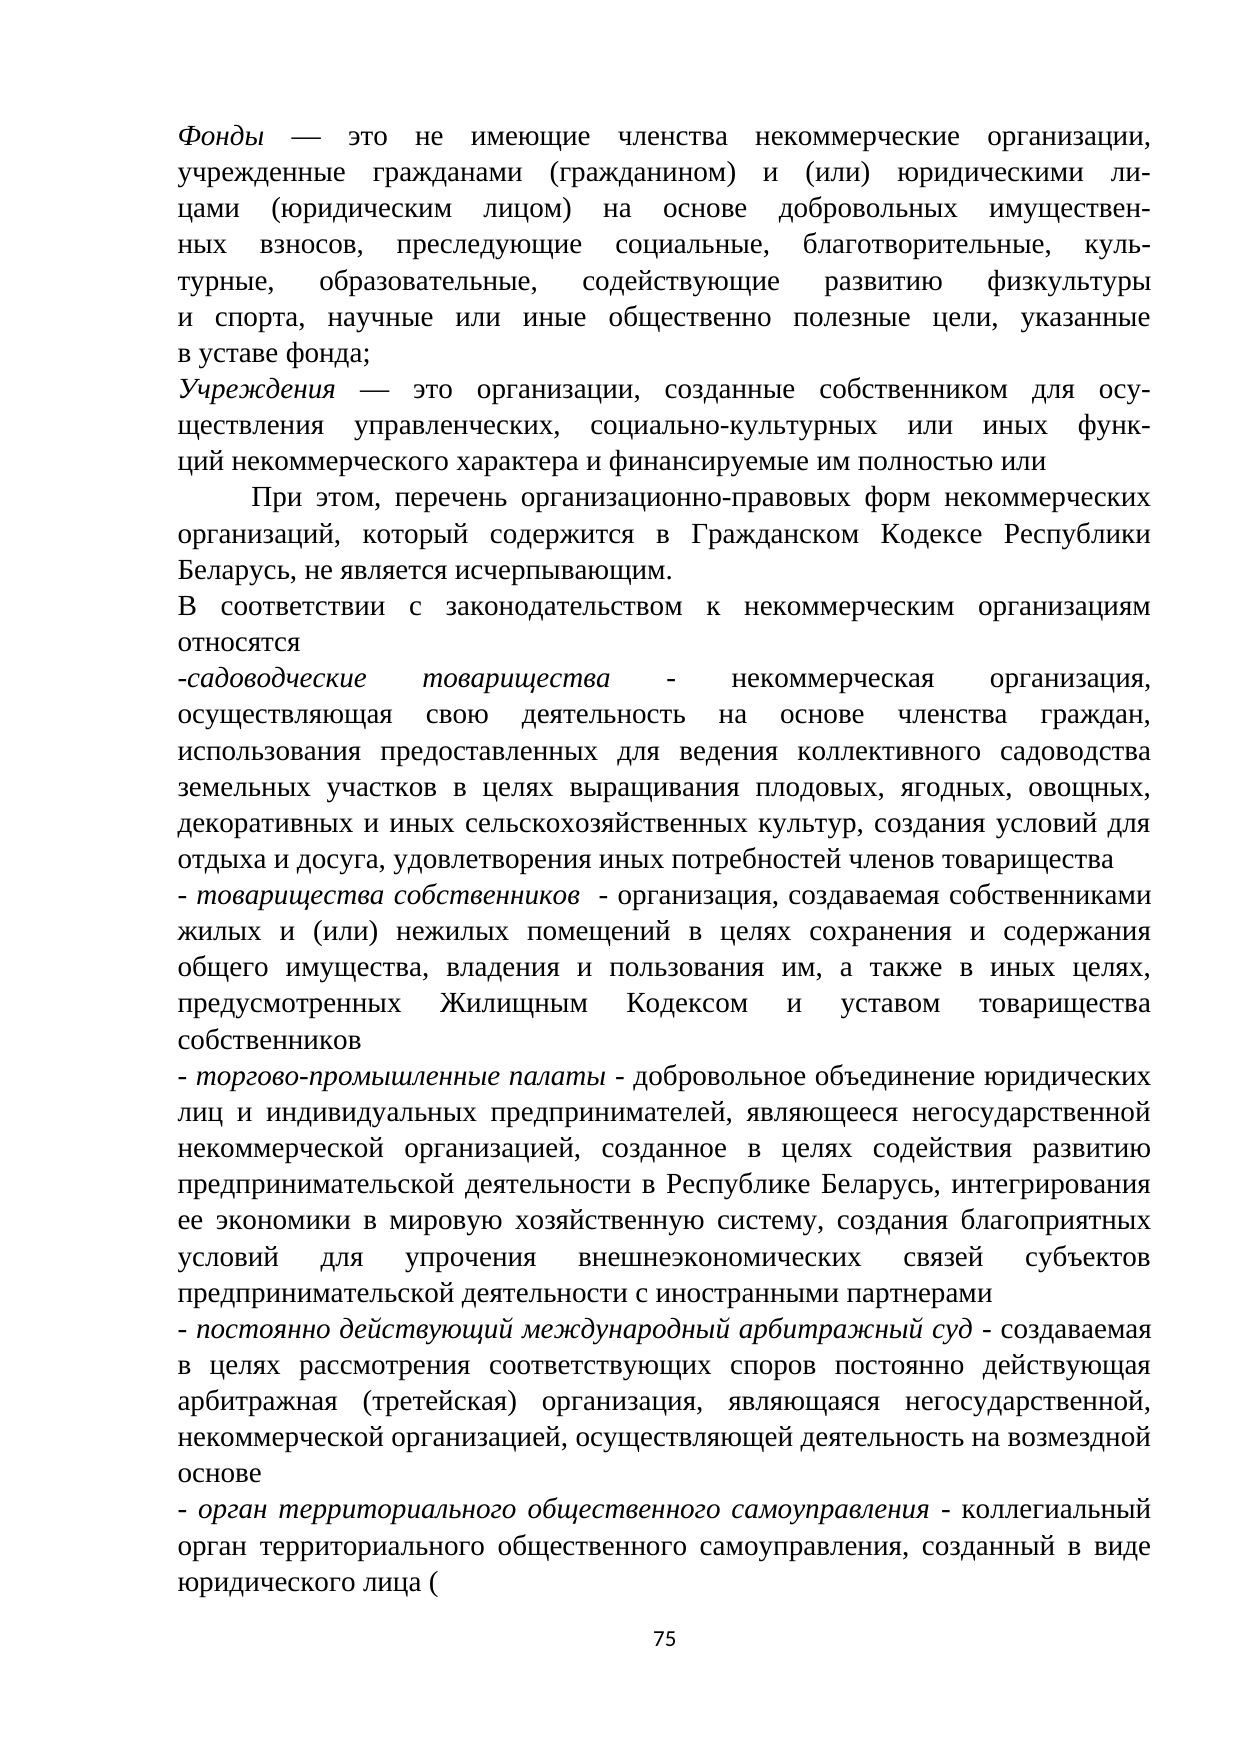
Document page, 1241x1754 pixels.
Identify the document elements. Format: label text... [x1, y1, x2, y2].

text - постоянно действующий международный арбитражный суд - создаваемая в целях рассмотрения соответствующих споров постоянно действующая арбитражная (третейская) организация, являющаяся негосударственной, некоммерческой организацией, осуществляющей деятельность на возмездной основе [177, 1311, 1152, 1489]
text - орган территориального общественного самоуправления - коллегиальный орган территориального общественного самоуправления, созданный в виде юридического лица ( [177, 1492, 1152, 1597]
text Учреждения — это организации, созданные собственником для осу- ществления управленческих, социально-культурных или иных функ- ций некоммерческого характера и финансируемые им полностью или [177, 371, 1152, 477]
text - товарищества собственников - организация, создаваемая собственниками жилых и (или) нежилых помещений в целях сохранения и содержания общего имущества, владения и пользования им, а также в иных целях, предусмотренных Жилищным Кодексом и уставом товарищества собственников [177, 877, 1152, 1055]
text При этом, перечень организационно-правовых форм некоммерческих организаций, который содержится в Гражданском Кодексе Республики Беларусь, не является исчерпывающим. [177, 479, 1152, 585]
text В соответствии с законодательством к некоммерческим организациям относятся [177, 588, 1152, 658]
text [177, 118, 1152, 368]
text - торгово-промышленные палаты - добровольное объединение юридических лиц и индивидуальных предпринимателей, являющееся негосударственной некоммерческой организацией, созданное в целях содействия развитию предпринимательской деятельности в Республике Беларусь, интегрирования ее экономики в мировую хозяйственную систему, создания благоприятных условий для упрочения внешнеэкономических связей субъектов предпринимательской деятельности с иностранными партнерами [177, 1058, 1152, 1308]
text -садоводческие товарищества - некоммерческая организация, осуществляющая свою деятельность на основе членства граждан, использования предоставленных для ведения коллективного садоводства земельных участков в целях выращивания плодовых, ягодных, овощных, декоративных и иных сельскохозяйственных культур, создания условий для отдыха и досуга, удовлетворения иных потребностей членов товарищества [177, 660, 1152, 874]
